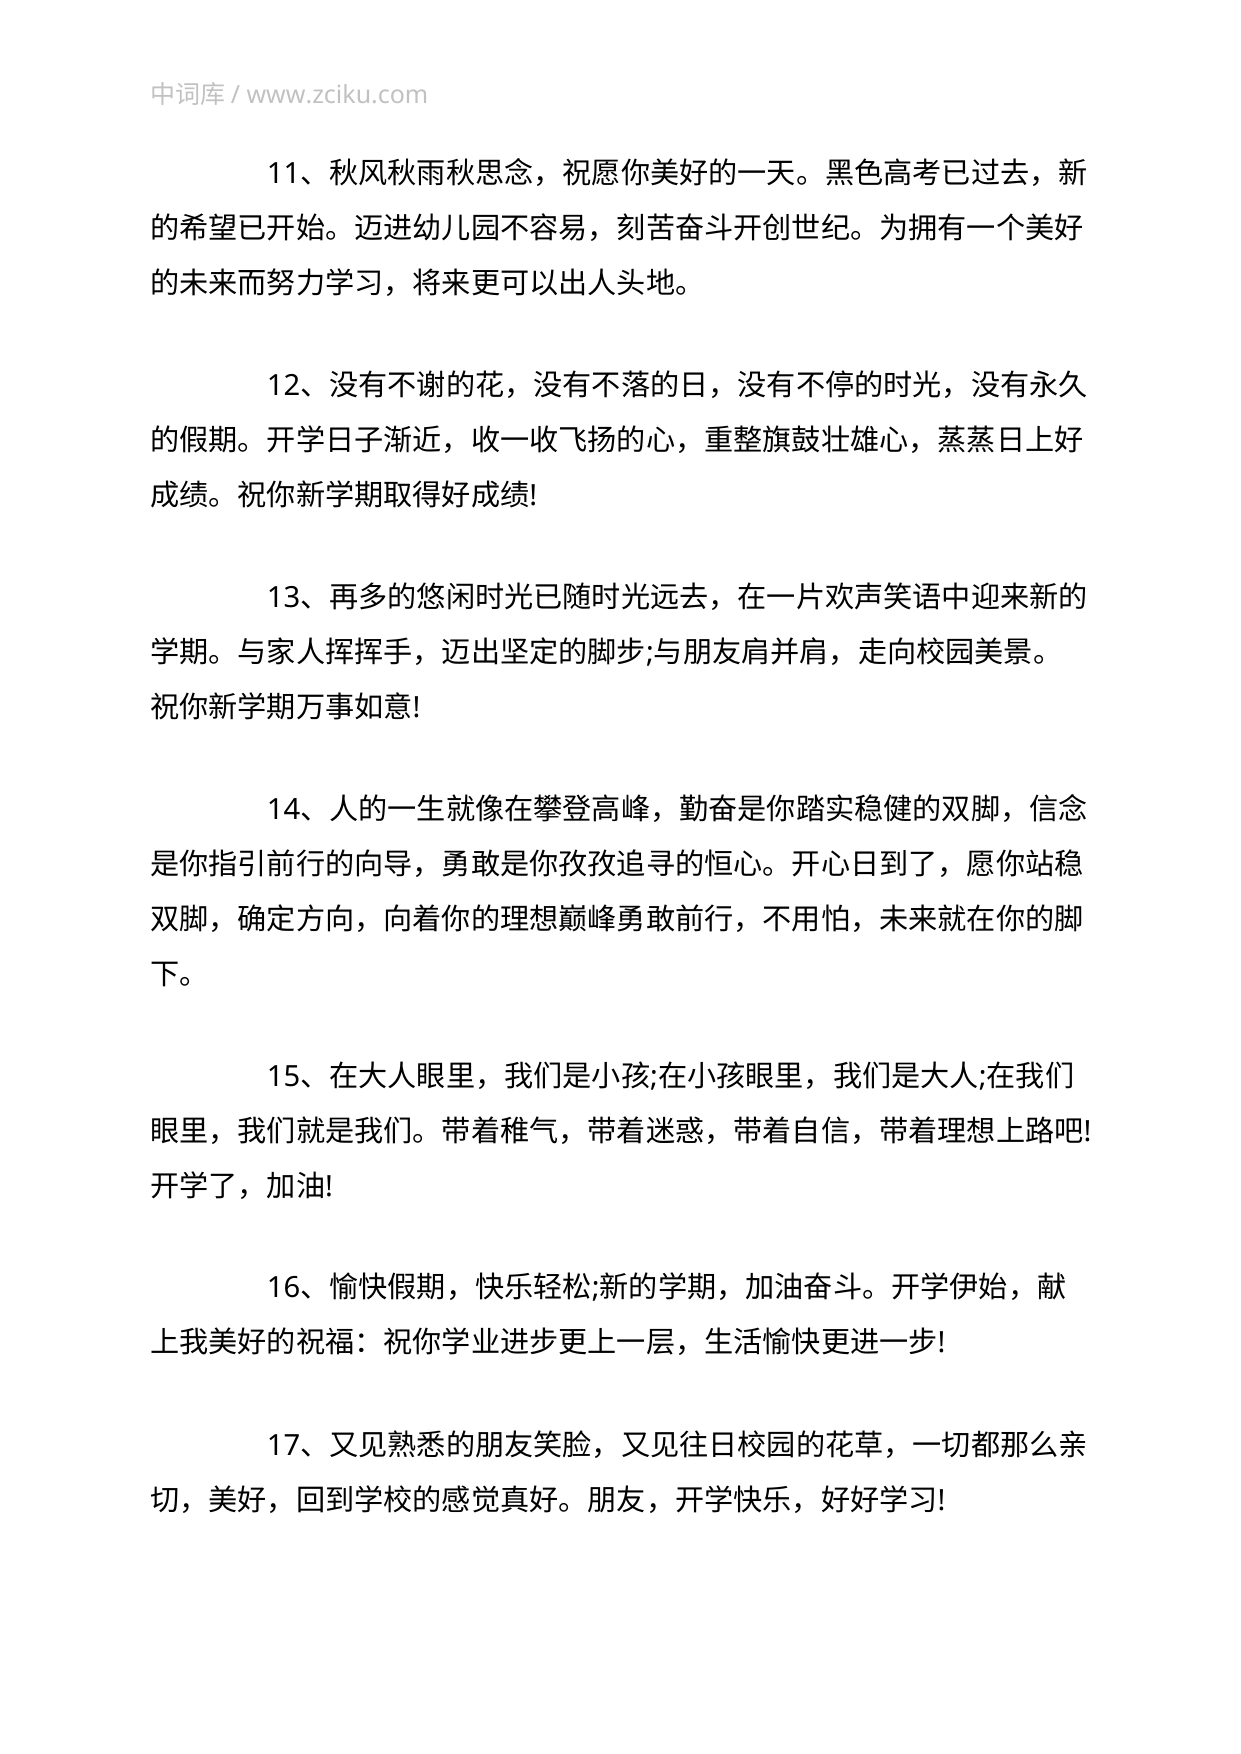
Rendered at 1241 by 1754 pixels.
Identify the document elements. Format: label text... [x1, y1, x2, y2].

text 11、秋风秋雨秋思念，祝愿你美好的一天。黑色高考已过去，新的希望已开始。迈进幼儿园不容易，刻苦奋斗开创世纪。为拥有一个美好的未来而努力学习，将来更可以出人头地。 [150, 150, 1090, 302]
text 17、又见熟悉的朋友笑脸，又见往日校园的花草，一切都那么亲切，美好，回到学校的感觉真好。朋友，开学快乐，好好学习! [150, 1421, 1090, 1518]
text 13、再多的悠闲时光已随时光远去，在一片欢声笑语中迎来新的学期。与家人挥挥手，迈出坚定的脚步;与朋友肩并肩，走向校园美景。祝你新学期万事如意! [150, 573, 1090, 726]
text 14、人的一生就像在攀登高峰，勤奋是你踏实稳健的双脚，信念是你指引前行的向导，勇敢是你孜孜追寻的恒心。开心日到了，愿你站稳双脚，确定方向，向着你的理想巅峰勇敢前行，不用怕，未来就在你的脚下。 [150, 786, 1090, 993]
text 16、愉快假期，快乐轻松;新的学期，加油奋斗。开学伊始，献上我美好的祝福：祝你学业进步更上一层，生活愉快更进一步! [150, 1264, 1090, 1361]
text 15、在大人眼里，我们是小孩;在小孩眼里，我们是大人;在我们眼里，我们就是我们。带着稚气，带着迷惑，带着自信，带着理想上路吧!开学了，加油! [150, 1052, 1090, 1204]
text 12、没有不谢的花，没有不落的日，没有不停的时光，没有永久的假期。开学日子渐近，收一收飞扬的心，重整旗鼓壮雄心，蒸蒸日上好成绩。祝你新学期取得好成绩! [150, 362, 1090, 514]
